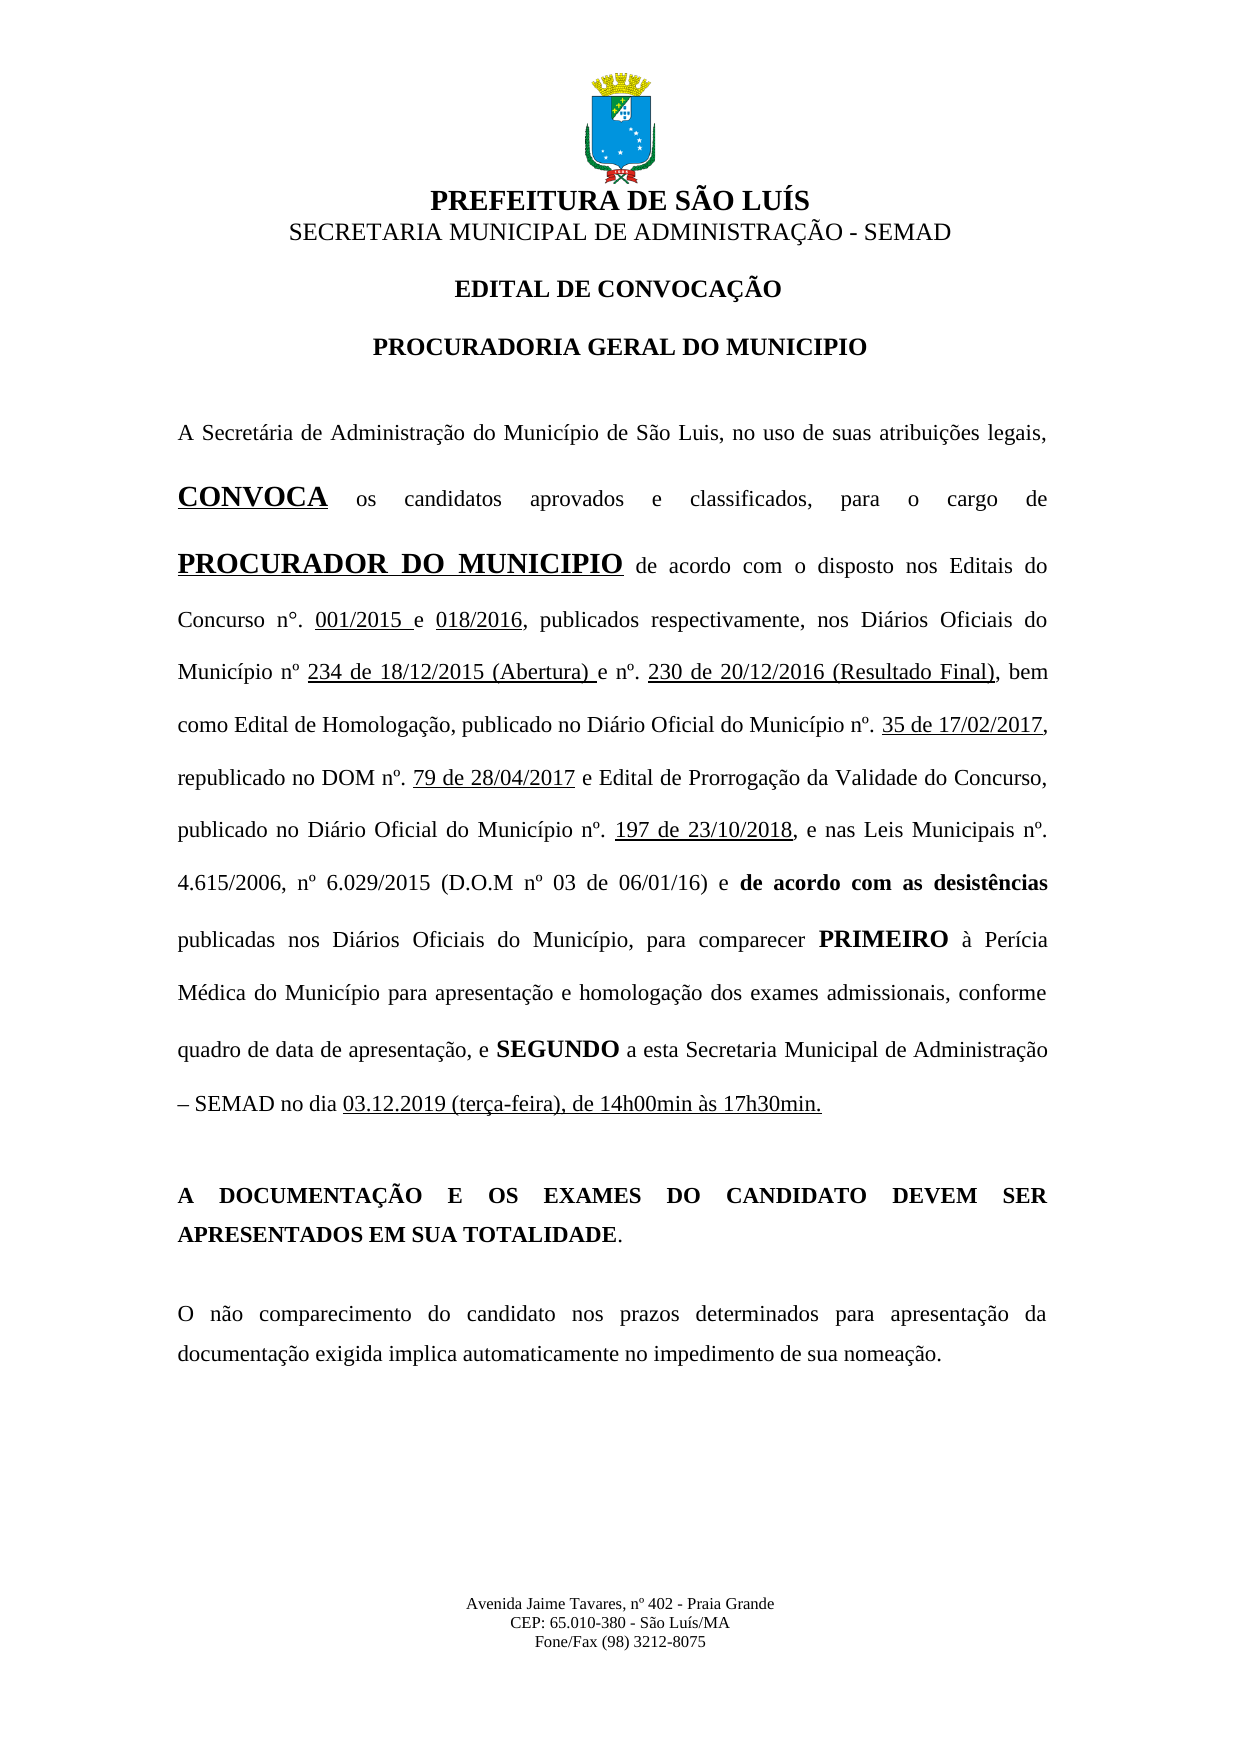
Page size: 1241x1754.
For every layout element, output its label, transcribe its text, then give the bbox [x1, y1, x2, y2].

subtitle EDITAL DE CONVOCAÇÃO [177, 274, 1059, 303]
picture [585, 73, 656, 184]
text O não comparecimento do candidato nos prazos determinados para apresentação da documentação exigida implica automaticamente no impedimento de sua nomeação. [177, 1300, 1048, 1366]
text A Secretária de Administração do Município de São Luis, no uso de suas atribuições legais, CONVOCA os candidatos aprovados e classificados, para o cargo de PROCURADOR DO MUNICIPIO de acordo com o disposto nos Editais do Concurso n°. 001/2015 e 018/2016, publicados respectivamente, nos Diários Oficiais do Município nº 234 de 18/12/2015 (Abertura) e nº. 230 de 20/12/2016 (Resultado Final), bem como Edital de Homologação, publicado no Diário Oficial do Município nº. 35 de 17/02/2017, republicado no DOM nº. 79 de 28/04/2017 e Edital de Prorrogação da Validade do Concurso, publicado no Diário Oficial do Município nº. 197 de 23/10/2018, e nas Leis Municipais nº. 4.615/2006, nº 6.029/2015 (D.O.M nº 03 de 06/01/16) e de acordo com as desistências publicadas nos Diários Oficiais do Município, para comparecer PRIMEIRO à Perícia Médica do Município para apresentação e homologação dos exames admissionais, conforme quadro de data de apresentação, e SEGUNDO a esta Secretaria Municipal de Administração – SEMAD no dia 03.12.2019 (terça-feira), de 14h00min às 17h30min. [177, 419, 1048, 1116]
text A DOCUMENTAÇÃO E OS EXAMES DO CANDIDATO DEVEM SER APRESENTADOS EM SUA TOTALIDADE. [177, 1182, 1048, 1248]
subtitle PROCURADORIA GERAL DO MUNICIPIO [177, 332, 1063, 361]
